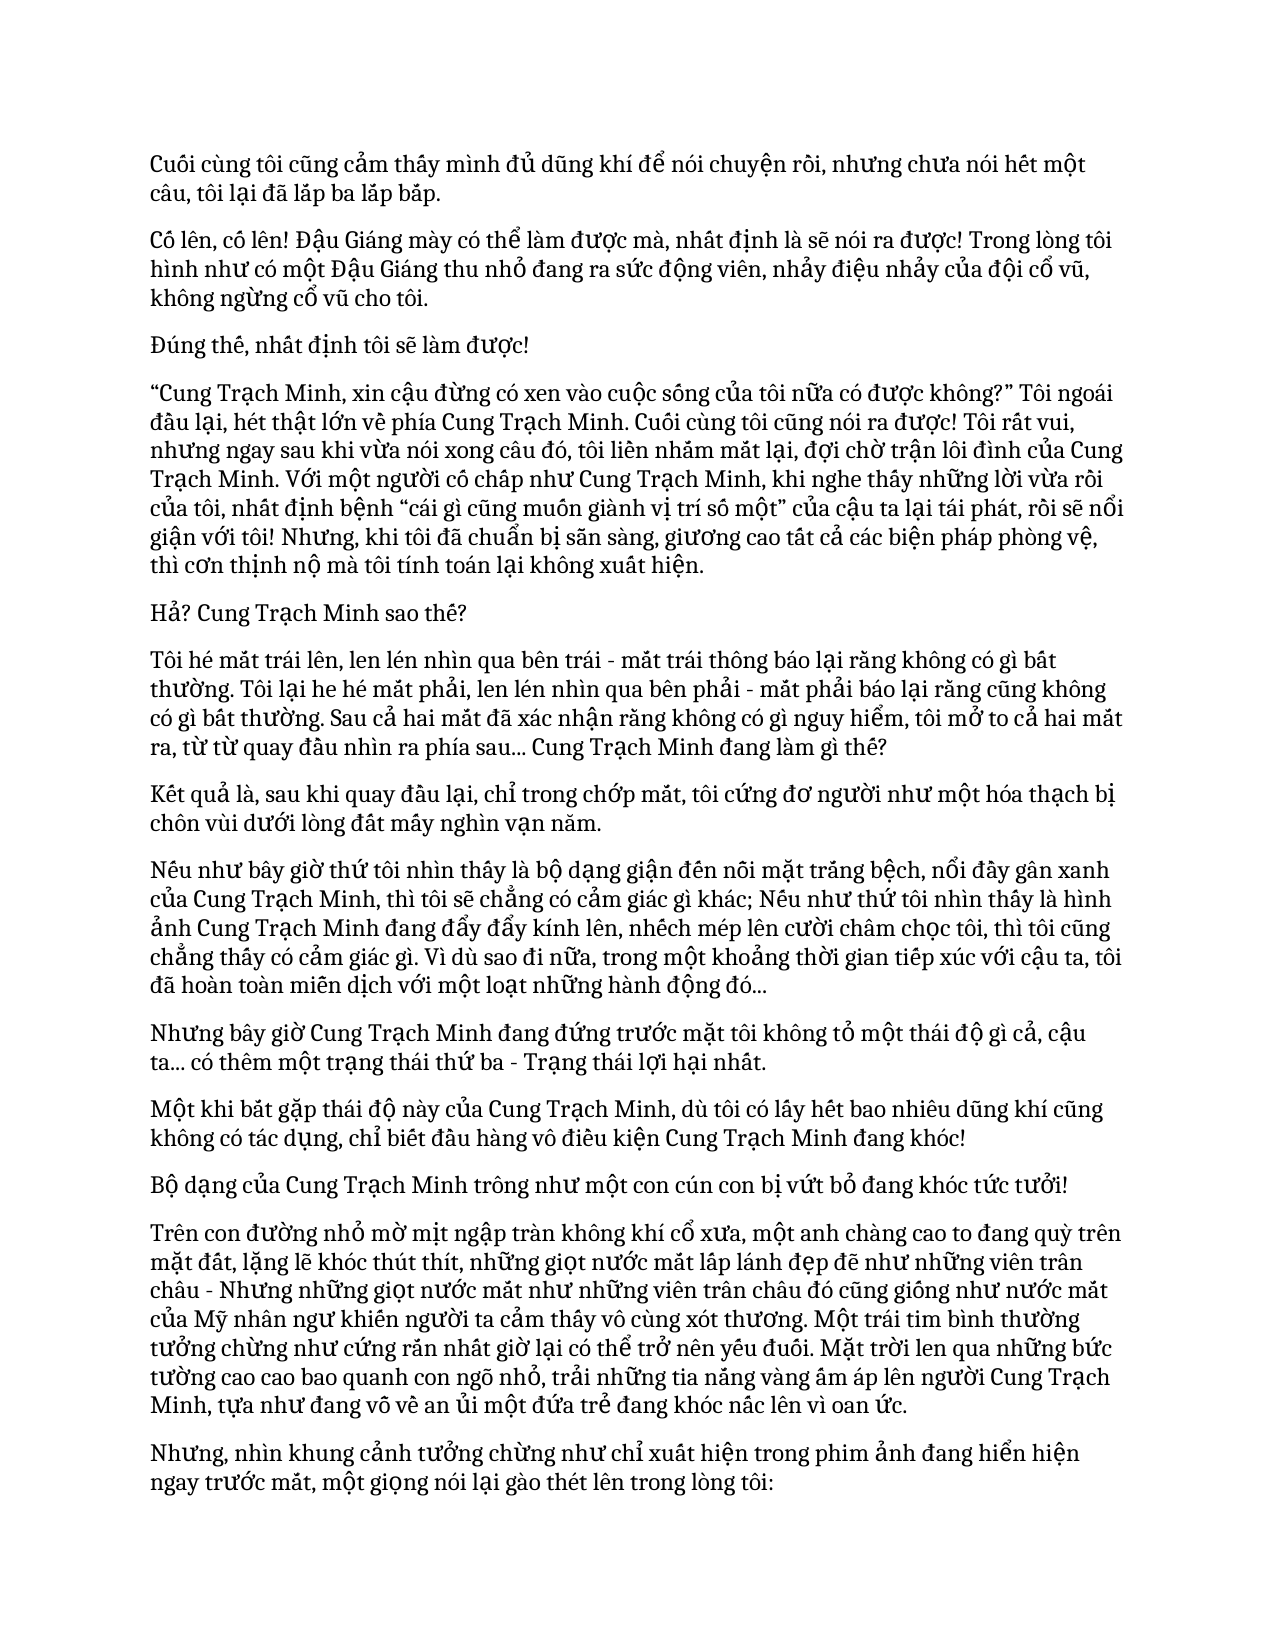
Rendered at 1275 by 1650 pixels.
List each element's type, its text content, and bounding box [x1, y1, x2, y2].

text Hả? Cung Trạch Minh sao thế? [150, 599, 1125, 627]
text Kết quả là, sau khi quay đầu lại, chỉ trong chớp mắt, tôi cứng đơ người như một hóa thạch bị chôn vùi dưới lòng đất mấy nghìn vạn năm. [150, 780, 1125, 837]
text Một khi bắt gặp thái độ này của Cung Trạch Minh, dù tôi có lấy hết bao nhiêu dũng khí cũng không có tác dụng, chỉ biết đầu hàng vô điều kiện Cung Trạch Minh đang khóc! [150, 1095, 1125, 1152]
text “Cung Trạch Minh, xin cậu đừng có xen vào cuộc sống của tôi nữa có được không?” Tôi ngoái đầu lại, hét thật lớn về phía Cung Trạch Minh. Cuối cùng tôi cũng nói ra được! Tôi rất vui, nhưng ngay sau khi vừa nói xong câu đó, tôi liền nhắm mắt lại, đợi chờ trận lôi đình của Cung Trạch Minh. Với một người cố chấp như Cung Trạch Minh, khi nghe thấy những lời vừa rồi của tôi, nhất định bệnh “cái gì cũng muốn giành vị trí số một” của cậu ta lại tái phát, rồi sẽ nổi giận với tôi! Nhưng, khi tôi đã chuẩn bị sẵn sàng, giương cao tất cả các biện pháp phòng vệ, thì cơn thịnh nộ mà tôi tính toán lại không xuất hiện. [150, 379, 1125, 580]
text Nếu như bây giờ thứ tôi nhìn thấy là bộ dạng giận đến nỗi mặt trắng bệch, nổi đầy gân xanh của Cung Trạch Minh, thì tôi sẽ chẳng có cảm giác gì khác; Nếu như thứ tôi nhìn thấy là hình ảnh Cung Trạch Minh đang đẩy đẩy kính lên, nhếch mép lên cười châm chọc tôi, thì tôi cũng chẳng thấy có cảm giác gì. Vì dù sao đi nữa, trong một khoảng thời gian tiếp xúc với cậu ta, tôi đã hoàn toàn miễn dịch với một loạt những hành động đó... [150, 856, 1125, 1000]
text Tôi hé mắt trái lên, len lén nhìn qua bên trái - mắt trái thông báo lại rằng không có gì bất thường. Tôi lại he hé mắt phải, len lén nhìn qua bên phải - mắt phải báo lại rằng cũng không có gì bất thường. Sau cả hai mắt đã xác nhận rằng không có gì nguy hiểm, tôi mở to cả hai mắt ra, từ từ quay đầu nhìn ra phía sau... Cung Trạch Minh đang làm gì thế? [150, 646, 1125, 761]
text Bộ dạng của Cung Trạch Minh trông như một con cún con bị vứt bỏ đang khóc tức tưởi! [150, 1171, 1125, 1200]
text Nhưng, nhìn khung cảnh tưởng chừng như chỉ xuất hiện trong phim ảnh đang hiển hiện ngay trước mắt, một giọng nói lại gào thét lên trong lòng tôi: [150, 1439, 1125, 1496]
text Đúng thế, nhất định tôi sẽ làm được! [150, 331, 1125, 360]
text Cố lên, cố lên! Đậu Giáng mày có thể làm được mà, nhất định là sẽ nói ra được! Trong lòng tôi hình như có một Đậu Giáng thu nhỏ đang ra sức động viên, nhảy điệu nhảy của đội cổ vũ, không ngừng cổ vũ cho tôi. [150, 226, 1125, 312]
text Nhưng bây giờ Cung Trạch Minh đang đứng trước mặt tôi không tỏ một thái độ gì cả, cậu ta... có thêm một trạng thái thứ ba - Trạng thái lợi hại nhất. [150, 1019, 1125, 1076]
text Trên con đường nhỏ mờ mịt ngập tràn không khí cổ xưa, một anh chàng cao to đang quỳ trên mặt đất, lặng lẽ khóc thút thít, những giọt nước mắt lấp lánh đẹp đẽ như những viên trân châu - Nhưng những giọt nước mắt như những viên trân châu đó cũng giống như nước mắt của Mỹ nhân ngư khiến người ta cảm thấy vô cùng xót thương. Một trái tim bình thường tưởng chừng như cứng rắn nhất giờ lại có thể trở nên yếu đuối. Mặt trời len qua những bức tường cao cao bao quanh con ngõ nhỏ, trải những tia nắng vàng ấm áp lên người Cung Trạch Minh, tựa như đang vỗ về an ủi một đứa trẻ đang khóc nấc lên vì oan ức. [150, 1219, 1125, 1420]
text Cuối cùng tôi cũng cảm thấy mình đủ dũng khí để nói chuyện rồi, nhưng chưa nói hết một câu, tôi lại đã lắp ba lắp bắp. [150, 150, 1125, 207]
